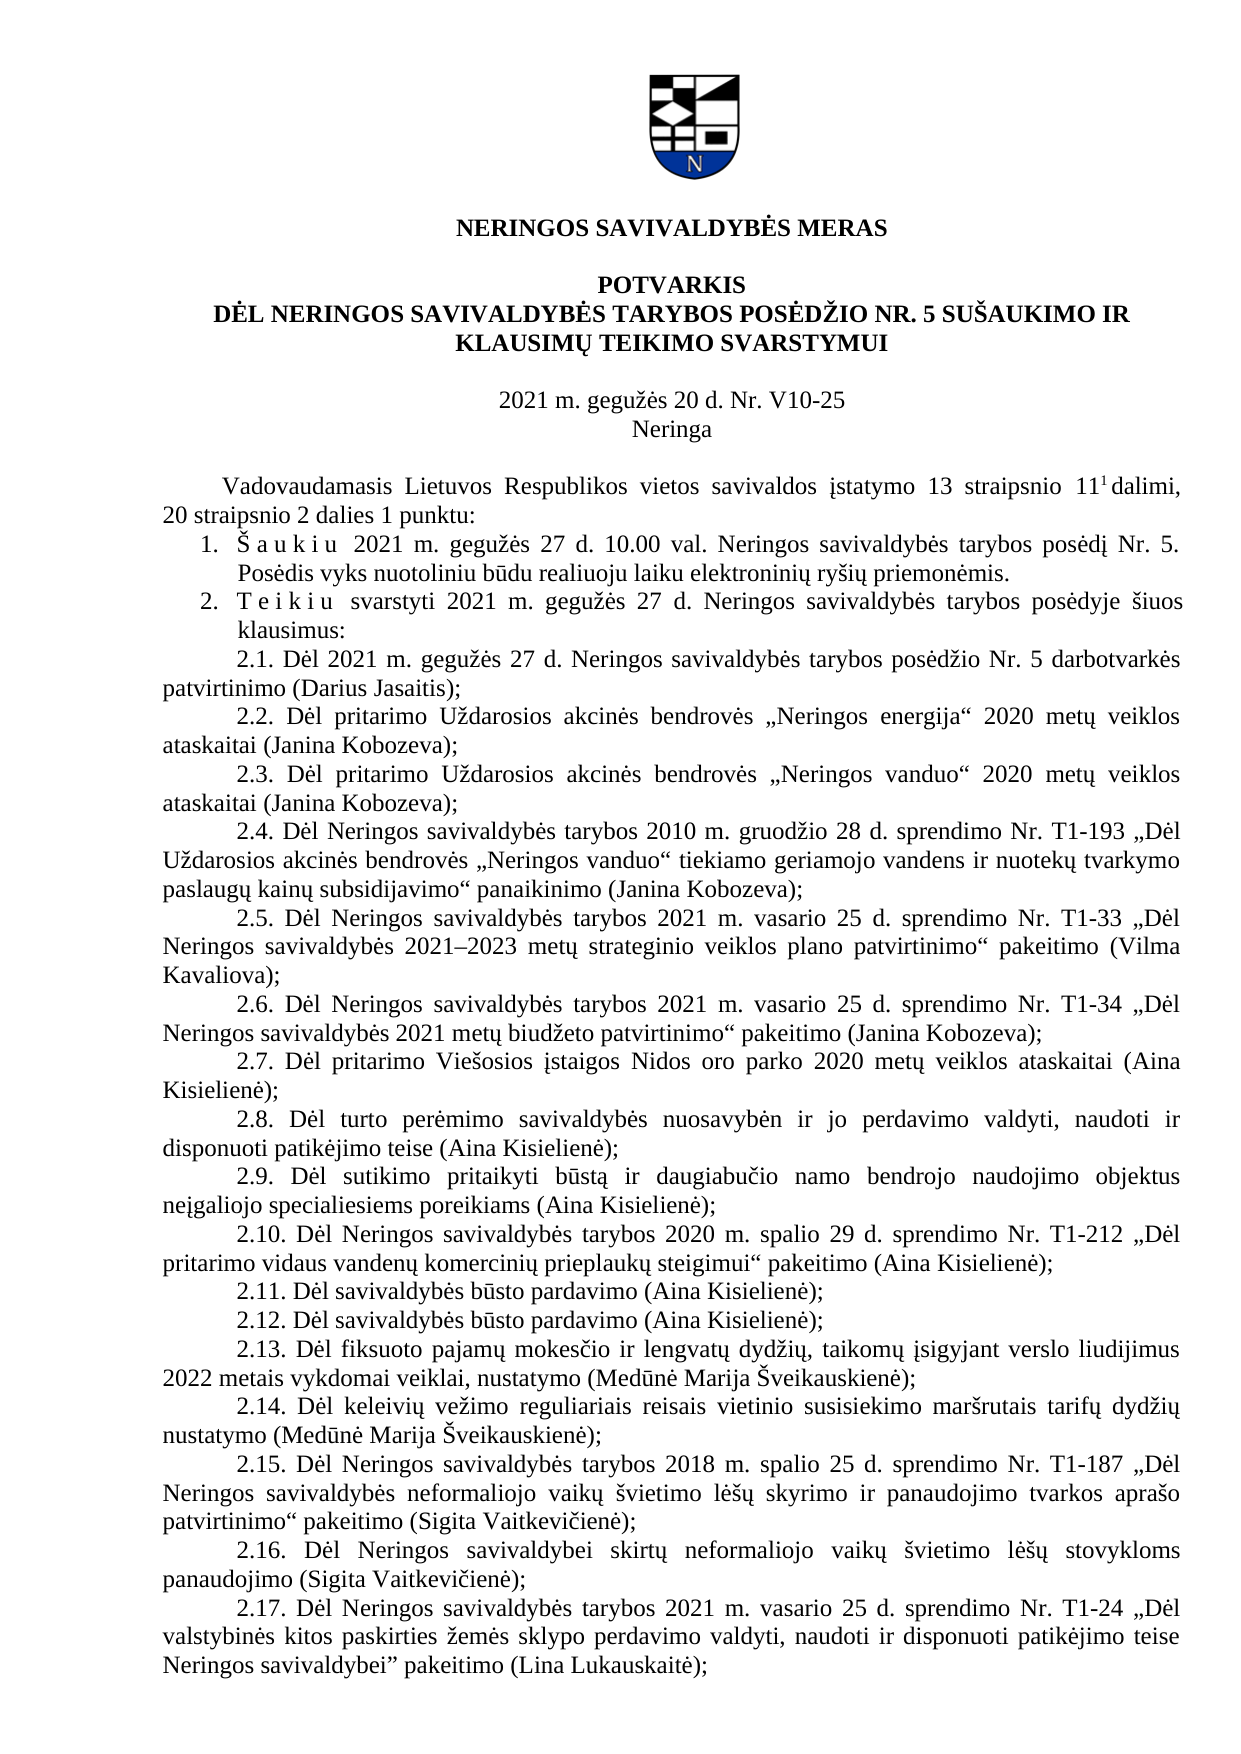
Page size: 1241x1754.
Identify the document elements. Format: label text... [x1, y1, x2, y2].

text 2.10. Dėl Neringos savivaldybės tarybos 2020 m. spalio 29 d. sprendimo Nr. T1-212 „Dėl pritarimo vidaus vandenų komercinių prieplaukų steigimui“ pakeitimo (Aina Kisielienė); [162, 1219, 1181, 1276]
text 2.15. Dėl Neringos savivaldybės tarybos 2018 m. spalio 25 d. sprendimo Nr. T1-187 „Dėl Neringos savivaldybės neformaliojo vaikų švietimo lėšų skyrimo ir panaudojimo tvarkos aprašo patvirtinimo“ pakeitimo (Sigita Vaitkevičienė); [162, 1449, 1181, 1535]
text 2.12. Dėl savivaldybės būsto pardavimo (Aina Kisielienė); [162, 1305, 1181, 1334]
text 2.2. Dėl pritarimo Uždarosios akcinės bendrovės „Neringos energija“ 2020 metų veiklos ataskaitai (Janina Kobozeva); [162, 701, 1181, 759]
text 2.11. Dėl savivaldybės būsto pardavimo (Aina Kisielienė); [162, 1276, 1181, 1305]
list Teikiu svarstyti 2021 m. gegužės 27 d. Neringos savivaldybės tarybos posėdyje šiuos klausimus: [200, 586, 1183, 644]
text Vadovaudamasis Lietuvos Respublikos vietos savivaldos įstatymo 13 straipsnio 111 dalimi, 20 straipsnio 2 dalies 1 punktu: [162, 471, 1181, 529]
text 2.13. Dėl fiksuoto pajamų mokesčio ir lengvatų dydžių, taikomų įsigyjant verslo liudijimus 2022 metais vykdomai veiklai, nustatymo (Medūnė Marija Šveikauskienė); [162, 1334, 1181, 1391]
text NERINGOS SAVIVALDYBĖS MERAS [162, 213, 1181, 241]
text Neringa [162, 414, 1181, 443]
text DĖL NERINGOS SAVIVALDYBĖS TARYBOS POSĖDŽIO NR. 5 SUŠAUKIMO IR KLAUSIMŲ TEIKIMO SVARSTYMUI [162, 299, 1181, 356]
text 2.8. Dėl turto perėmimo savivaldybės nuosavybėn ir jo perdavimo valdyti, naudoti ir disponuoti patikėjimo teise (Aina Kisielienė); [162, 1104, 1181, 1161]
text 2.3. Dėl pritarimo Uždarosios akcinės bendrovės „Neringos vanduo“ 2020 metų veiklos ataskaitai (Janina Kobozeva); [162, 759, 1181, 816]
text POTVARKIS [162, 270, 1181, 299]
text 2.6. Dėl Neringos savivaldybės tarybos 2021 m. vasario 25 d. sprendimo Nr. T1-34 „Dėl Neringos savivaldybės 2021 metų biudžeto patvirtinimo“ pakeitimo (Janina Kobozeva); [162, 989, 1181, 1046]
text 2.7. Dėl pritarimo Viešosios įstaigos Nidos oro parko 2020 metų veiklos ataskaitai (Aina Kisielienė); [162, 1046, 1181, 1104]
text 2.9. Dėl sutikimo pritaikyti būstą ir daugiabučio namo bendrojo naudojimo objektus neįgaliojo specialiesiems poreikiams (Aina Kisielienė); [162, 1161, 1181, 1219]
text 2.5. Dėl Neringos savivaldybės tarybos 2021 m. vasario 25 d. sprendimo Nr. T1-33 „Dėl Neringos savivaldybės 2021–2023 metų strateginio veiklos plano patvirtinimo“ pakeitimo (Vilma Kavaliova); [162, 903, 1181, 989]
list Šaukiu 2021 m. gegužės 27 d. 10.00 val. Neringos savivaldybės tarybos posėdį Nr. 5. Posėdis vyks nuotoliniu būdu realiuoju laiku elektroninių ryšių priemonėmis. [200, 529, 1181, 586]
text 2.14. Dėl keleivių vežimo reguliariais reisais vietinio susisiekimo maršrutais tarifų dydžių nustatymo (Medūnė Marija Šveikauskienė); [162, 1391, 1181, 1449]
text 2.17. Dėl Neringos savivaldybės tarybos 2021 m. vasario 25 d. sprendimo Nr. T1-24 „Dėl valstybinės kitos paskirties žemės sklypo perdavimo valdyti, naudoti ir disponuoti patikėjimo teise Neringos savivaldybei” pakeitimo (Lina Lukauskaitė); [162, 1593, 1181, 1679]
text 2.1. Dėl 2021 m. gegužės 27 d. Neringos savivaldybės tarybos posėdžio Nr. 5 darbotvarkės patvirtinimo (Darius Jasaitis); [162, 644, 1181, 701]
picture [647, 73, 742, 184]
text 2.4. Dėl Neringos savivaldybės tarybos 2010 m. gruodžio 28 d. sprendimo Nr. T1-193 „Dėl Uždarosios akcinės bendrovės „Neringos vanduo“ tiekiamo geriamojo vandens ir nuotekų tvarkymo paslaugų kainų subsidijavimo“ panaikinimo (Janina Kobozeva); [162, 816, 1181, 903]
text 2.16. Dėl Neringos savivaldybei skirtų neformaliojo vaikų švietimo lėšų stovykloms panaudojimo (Sigita Vaitkevičienė); [162, 1535, 1181, 1593]
text 2021 m. gegužės 20 d. Nr. V10-25 [162, 385, 1181, 414]
